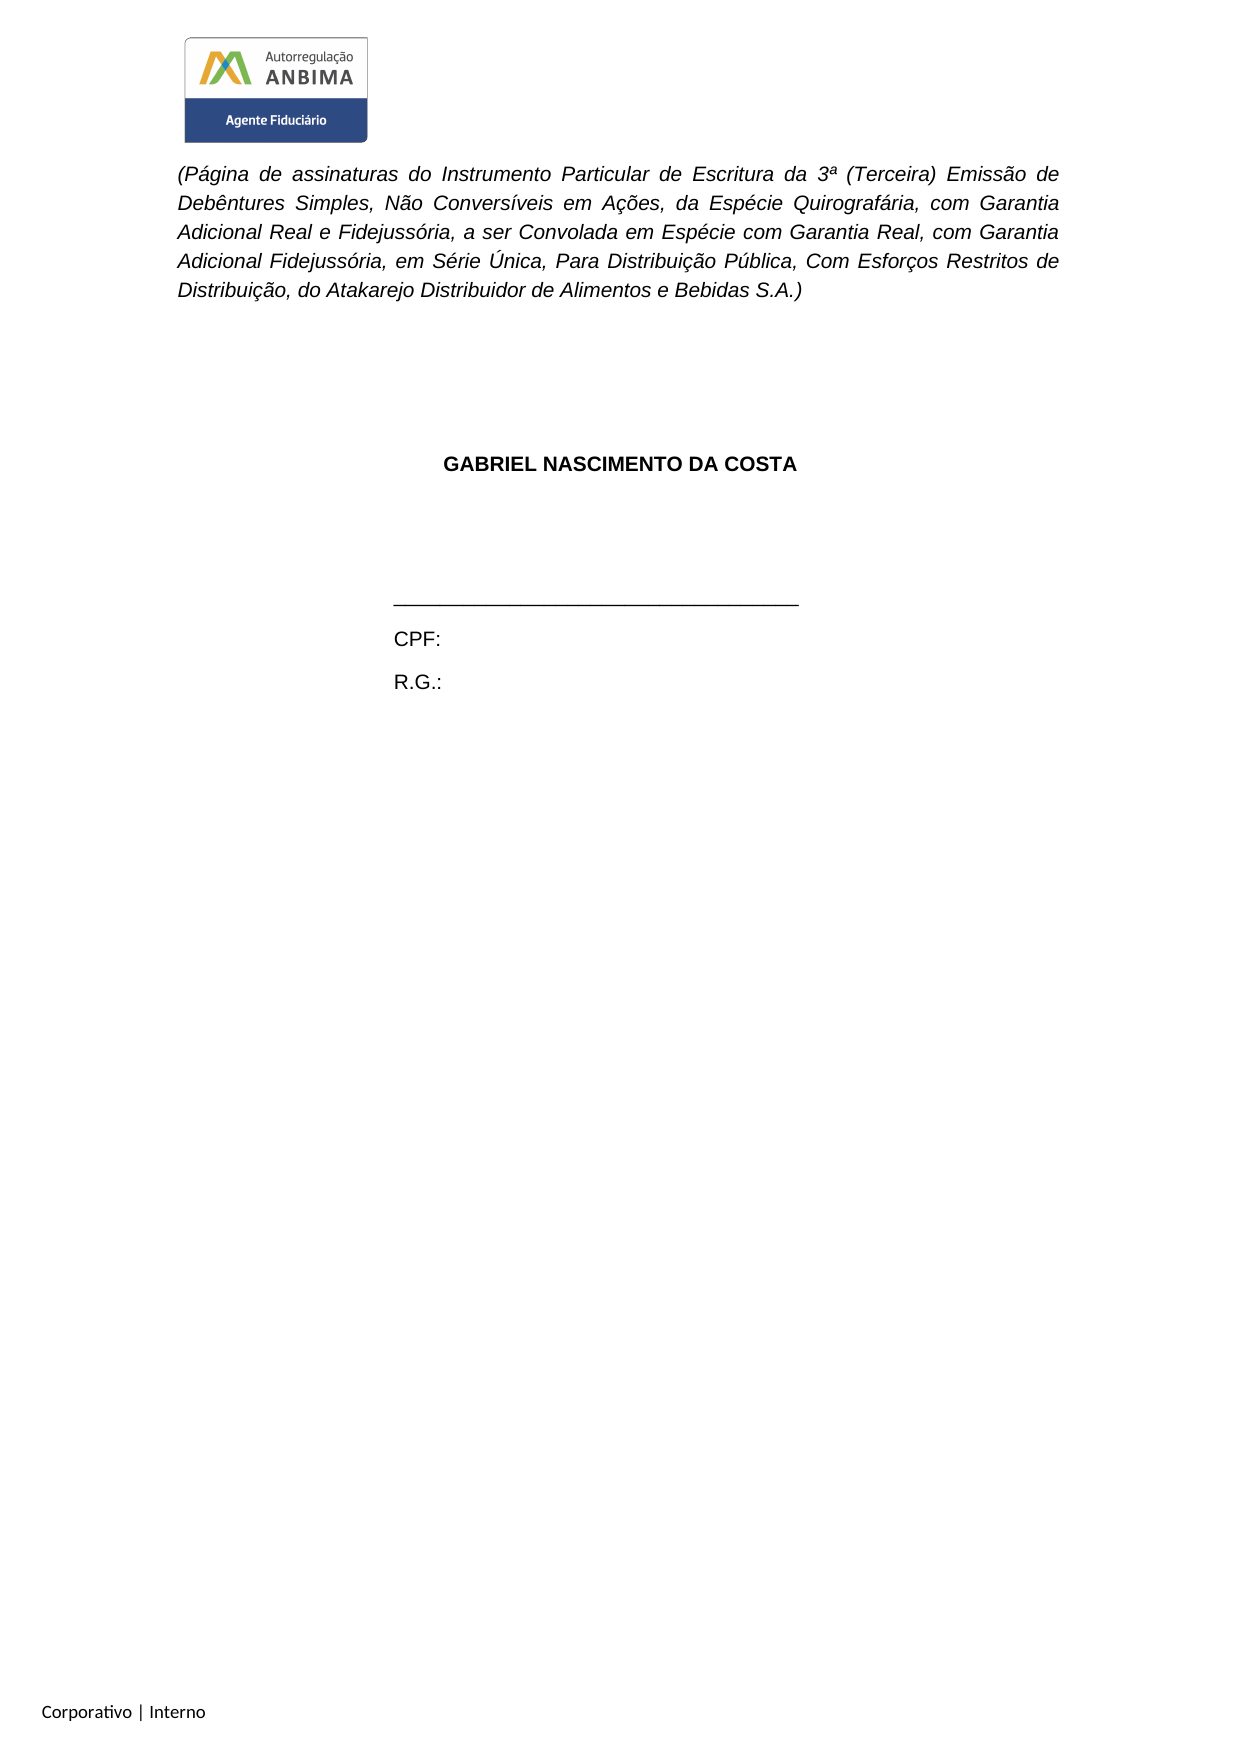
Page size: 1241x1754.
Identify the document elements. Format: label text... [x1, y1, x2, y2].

text (Página de assinaturas do Instrumento Particular de Escritura da 3ª (Terceira) Emissão de Debêntures Simples, Não Conversíveis em Ações, da Espécie Quirografária, com Garantia Adicional Real e Fidejussória, a ser Convolada em Espécie com Garantia Real, com Garantia Adicional Fidejussória, em Série Única, Para Distribuição Pública, Com Esforços Restritos de Distribuição, do Atakarejo Distribuidor de Alimentos e Bebidas S.A.) [177, 162, 1063, 302]
picture [184, 37, 368, 143]
table_header ___________________________________ CPF: R.G.: [386, 568, 854, 700]
text GABRIEL NASCIMENTO DA COSTA [177, 452, 1063, 476]
